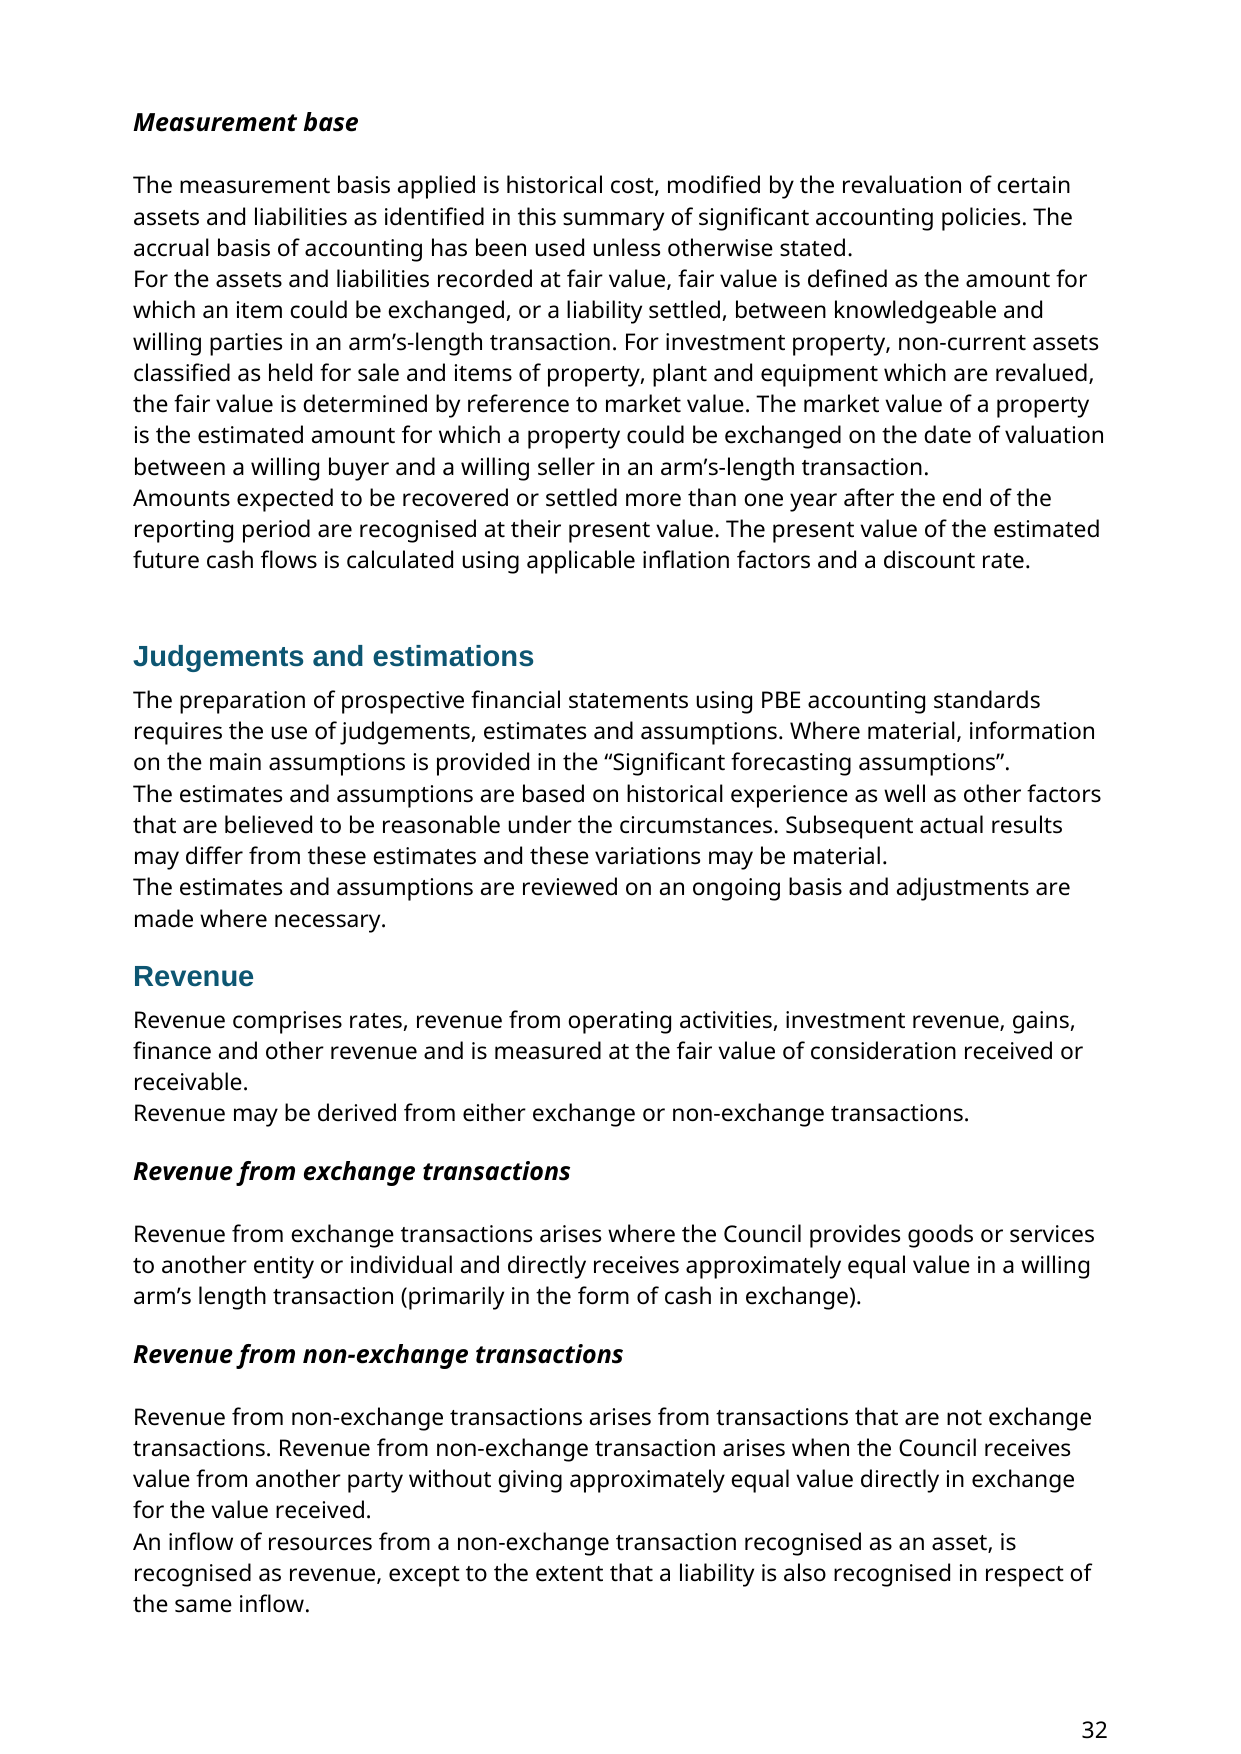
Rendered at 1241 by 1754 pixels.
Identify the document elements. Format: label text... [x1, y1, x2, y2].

text The estimates and assumptions are reviewed on an ongoing basis and adjustments are made where necessary. [133, 871, 1107, 934]
subtitle Revenue [133, 959, 1107, 992]
text The preparation of prospective financial statements using PBE accounting standards requires the use of judgements, estimates and assumptions. Where material, information on the main assumptions is provided in the “Significant forecasting assumptions”. [133, 684, 1107, 778]
subtitle Judgements and estimations [133, 601, 1107, 673]
text The measurement basis applied is historical cost, modified by the revaluation of certain assets and liabilities as identified in this summary of significant accounting policies. The accrual basis of accounting has been used unless otherwise stated. [133, 169, 1107, 263]
subtitle Revenue from non-exchange transactions [133, 1337, 1107, 1371]
subtitle Measurement base [133, 105, 1107, 139]
text Amounts expected to be recovered or settled more than one year after the end of the reporting period are recognised at their present value. The present value of the estimated future cash flows is calculated using applicable inflation factors and a discount rate. [133, 482, 1107, 576]
text The estimates and assumptions are based on historical experience as well as other factors that are believed to be reasonable under the circumstances. Subsequent actual results may differ from these estimates and these variations may be material. [133, 778, 1107, 871]
subtitle Revenue from exchange transactions [133, 1154, 1107, 1188]
text Revenue from non-exchange transactions arises from transactions that are not exchange transactions. Revenue from non-exchange transaction arises when the Council receives value from another party without giving approximately equal value directly in exchange for the value received. [133, 1401, 1107, 1526]
text Revenue comprises rates, revenue from operating activities, investment revenue, gains, finance and other revenue and is measured at the fair value of consideration received or receivable. [133, 1004, 1107, 1097]
text Revenue from exchange transactions arises where the Council provides goods or services to another entity or individual and directly receives approximately equal value in a willing arm’s length transaction (primarily in the form of cash in exchange). [133, 1218, 1107, 1312]
text Revenue may be derived from either exchange or non-exchange transactions. [133, 1097, 1107, 1129]
text For the assets and liabilities recorded at fair value, fair value is defined as the amount for which an item could be exchanged, or a liability settled, between knowledgeable and willing parties in an arm’s-length transaction. For investment property, non-current assets classified as held for sale and items of property, plant and equipment which are revalued, the fair value is determined by reference to market value. The market value of a property is the estimated amount for which a property could be exchanged on the date of valuation between a willing buyer and a willing seller in an arm’s-length transaction. [133, 263, 1107, 482]
text An inflow of resources from a non-exchange transaction recognised as an asset, is recognised as revenue, except to the extent that a liability is also recognised in respect of the same inflow. [133, 1526, 1107, 1619]
